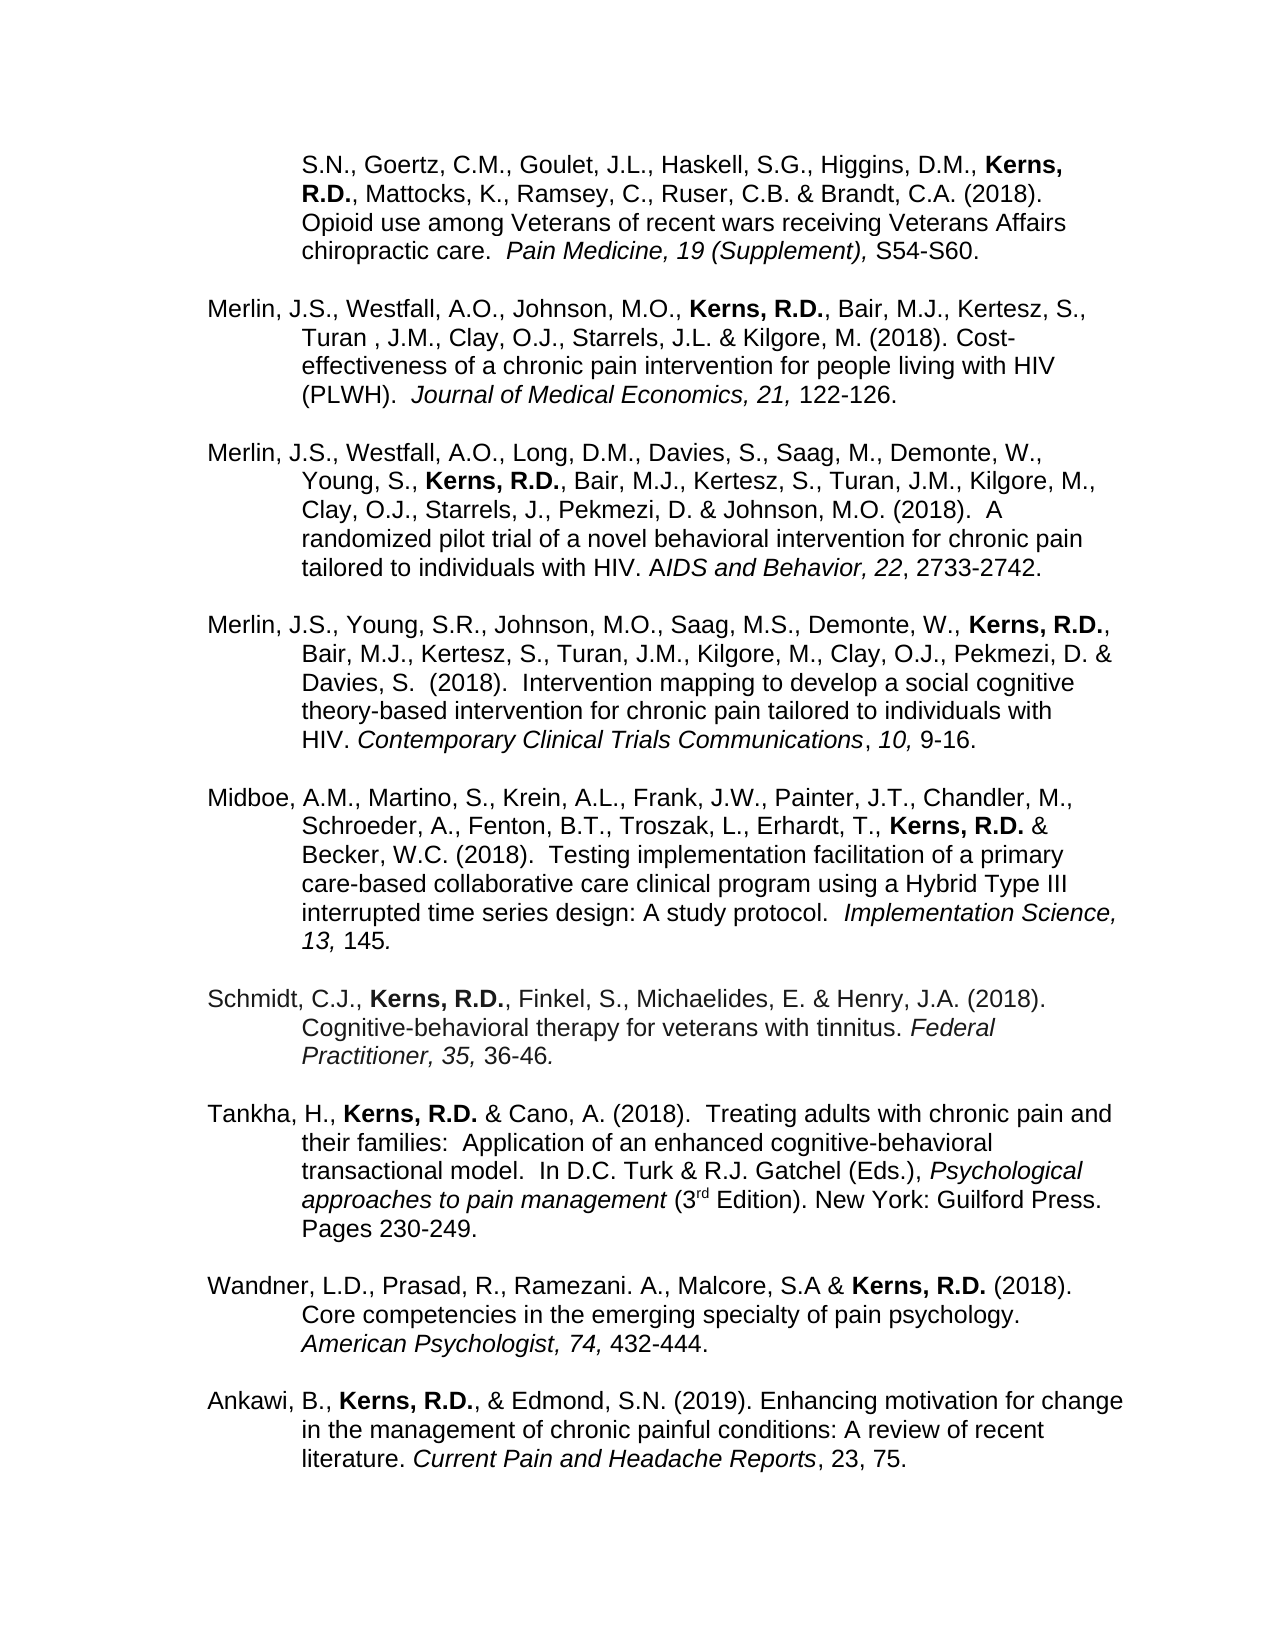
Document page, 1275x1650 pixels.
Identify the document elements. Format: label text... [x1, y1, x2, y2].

text Merlin, J.S., Young, S.R., Johnson, M.O., Saag, M.S., Demonte, W., Kerns, R.D., Bair, M.J., Kertesz, S., Turan, J.M., Kilgore, M., Clay, O.J., Pekmezi, D. & Davies, S. (2018). Intervention mapping to develop a social cognitive theory-based intervention for chronic pain tailored to individuals with HIV. Contemporary Clinical Trials Communications, 10, 9-16. [207, 610, 1125, 754]
text Midboe, A.M., Martino, S., Krein, A.L., Frank, J.W., Painter, J.T., Chandler, M., Schroeder, A., Fenton, B.T., Troszak, L., Erhardt, T., Kerns, R.D. & Becker, W.C. (2018). Testing implementation facilitation of a primary care-based collaborative care clinical program using a Hybrid Type III interrupted time series design: A study protocol. Implementation Science, 13, 145. [207, 782, 1125, 955]
text Wandner, L.D., Prasad, R., Ramezani. A., Malcore, S.A & Kerns, R.D. (2018). Core competencies in the emerging specialty of pain psychology. American Psychologist, 74, 432-444. [207, 1271, 1125, 1357]
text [207, 150, 1125, 265]
text Merlin, J.S., Westfall, A.O., Johnson, M.O., Kerns, R.D., Bair, M.J., Kertesz, S., Turan , J.M., Clay, O.J., Starrels, J.L. & Kilgore, M. (2018). Cost-effectiveness of a chronic pain intervention for people living with HIV (PLWH). Journal of Medical Economics, 21, 122-126. [207, 294, 1125, 409]
text Merlin, J.S., Westfall, A.O., Long, D.M., Davies, S., Saag, M., Demonte, W., Young, S., Kerns, R.D., Bair, M.J., Kertesz, S., Turan, J.M., Kilgore, M., Clay, O.J., Starrels, J., Pekmezi, D. & Johnson, M.O. (2018). A randomized pilot trial of a novel behavioral intervention for chronic pain tailored to individuals with HIV. AIDS and Behavior, 22, 2733-2742. [207, 437, 1125, 581]
text Tankha, H., Kerns, R.D. & Cano, A. (2018). Treating adults with chronic pain and their families: Application of an enhanced cognitive-behavioral transactional model. In D.C. Turk & R.J. Gatchel (Eds.), Psychological approaches to pain management (3rd Edition). New York: Guilford Press. Pages 230-249. [207, 1099, 1125, 1242]
text Schmidt, C.J., Kerns, R.D., Finkel, S., Michaelides, E. & Henry, J.A. (2018). Cognitive-behavioral therapy for veterans with tinnitus. Federal Practitioner, 35, 36-46. [207, 984, 1125, 1070]
text Ankawi, B., Kerns, R.D., & Edmond, S.N. (2019). Enhancing motivation for change in the management of chronic painful conditions: A review of recent literature. Current Pain and Headache Reports, 23, 75. [207, 1386, 1125, 1472]
